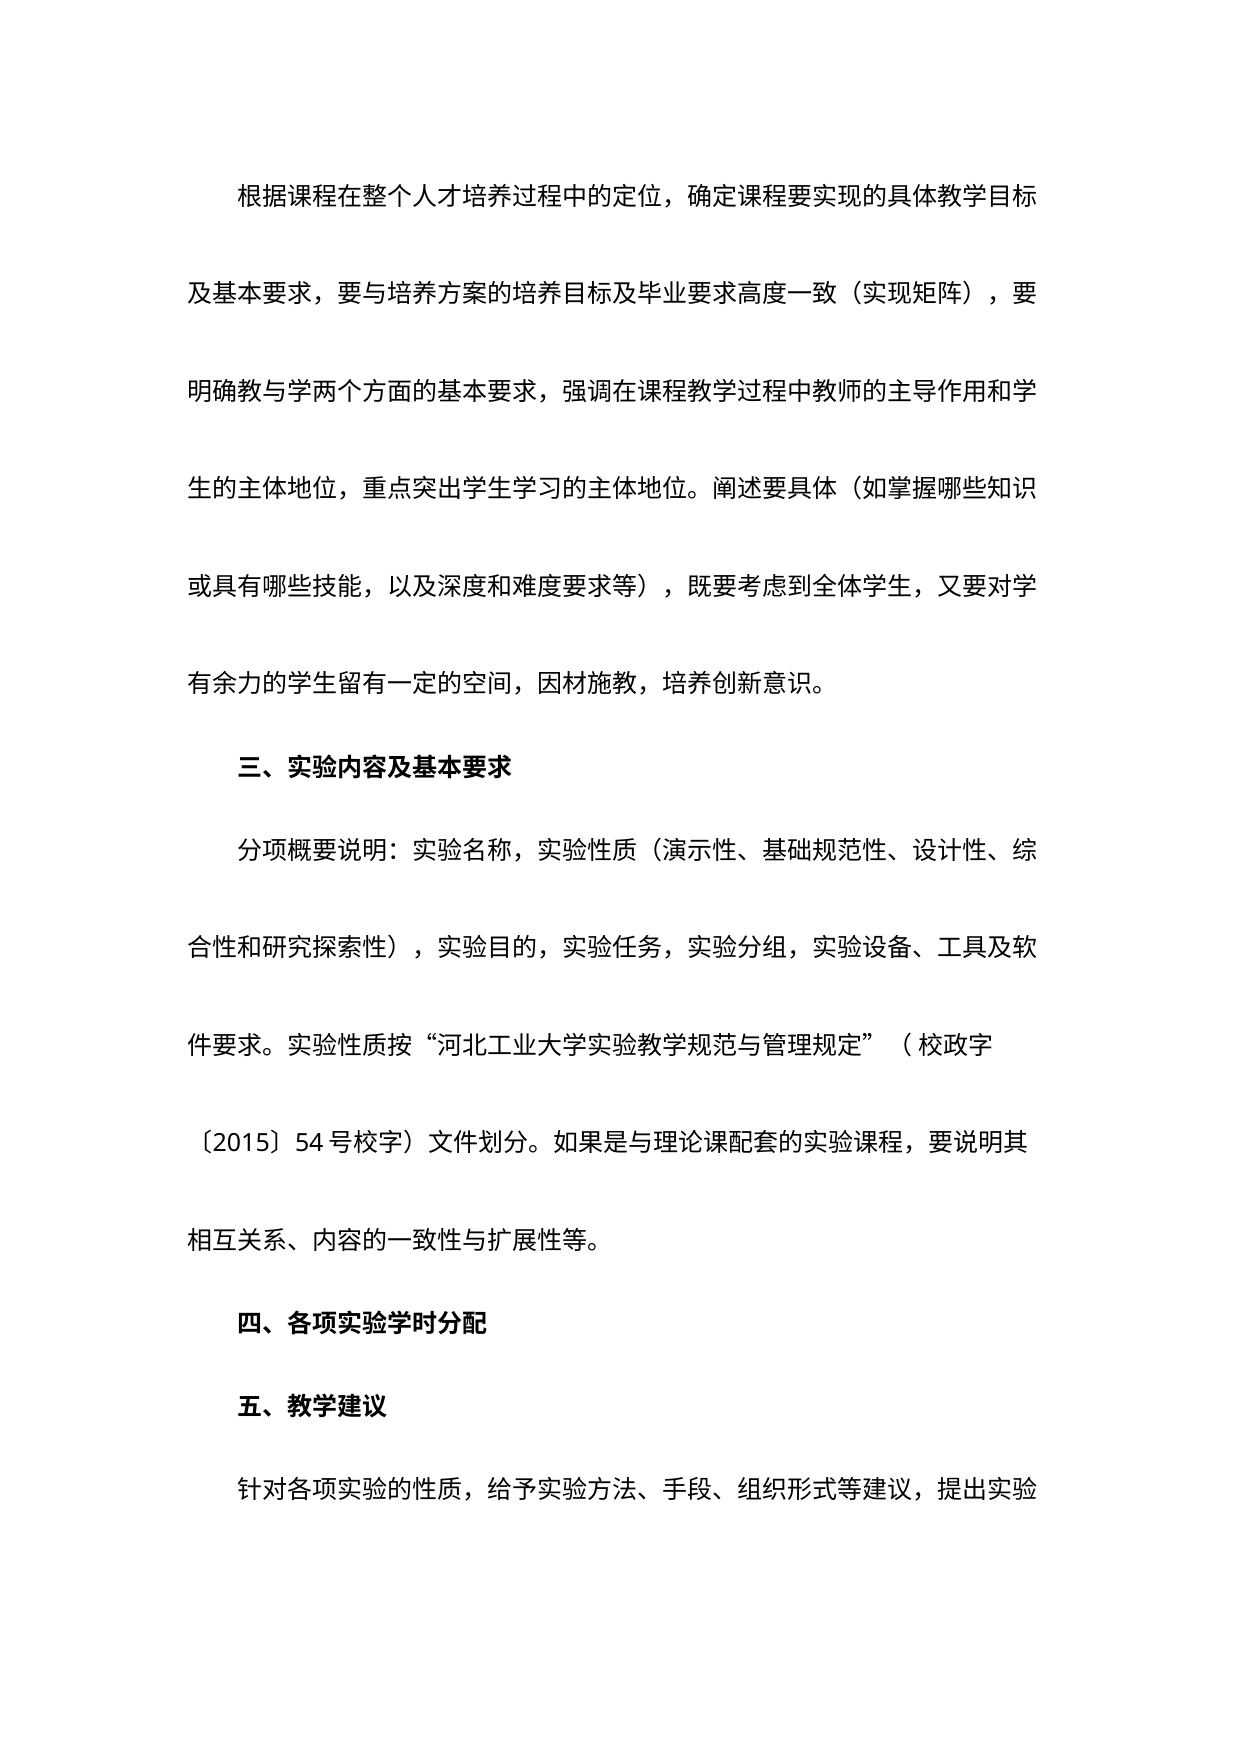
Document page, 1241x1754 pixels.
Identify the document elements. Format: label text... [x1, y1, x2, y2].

text 根据课程在整个人才培养过程中的定位，确定课程要实现的具体教学目标及基本要求，要与培养方案的培养目标及毕业要求高度一致（实现矩阵），要明确教与学两个方面的基本要求，强调在课程教学过程中教师的主导作用和学生的主体地位，重点突出学生学习的主体地位。阐述要具体（如掌握哪些知识或具有哪些技能，以及深度和难度要求等），既要考虑到全体学生，又要对学有余力的学生留有一定的空间，因材施教，培养创新意识。 [187, 162, 1053, 714]
text 五、教学建议 [187, 1372, 1053, 1437]
text 三、实验内容及基本要求 [187, 733, 1053, 798]
text 分项概要说明：实验名称，实验性质（演示性、基础规范性、设计性、综合性和研究探索性），实验目的，实验任务，实验分组，实验设备、工具及软件要求。实验性质按“河北工业大学实验教学规范与管理规定”（ 校政字〔2015〕54号校字）文件划分。如果是与理论课配套的实验课程，要说明其相互关系、内容的一致性与扩展性等。 [187, 816, 1053, 1271]
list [187, 1455, 1053, 1520]
text 四、各项实验学时分配 [187, 1289, 1053, 1354]
